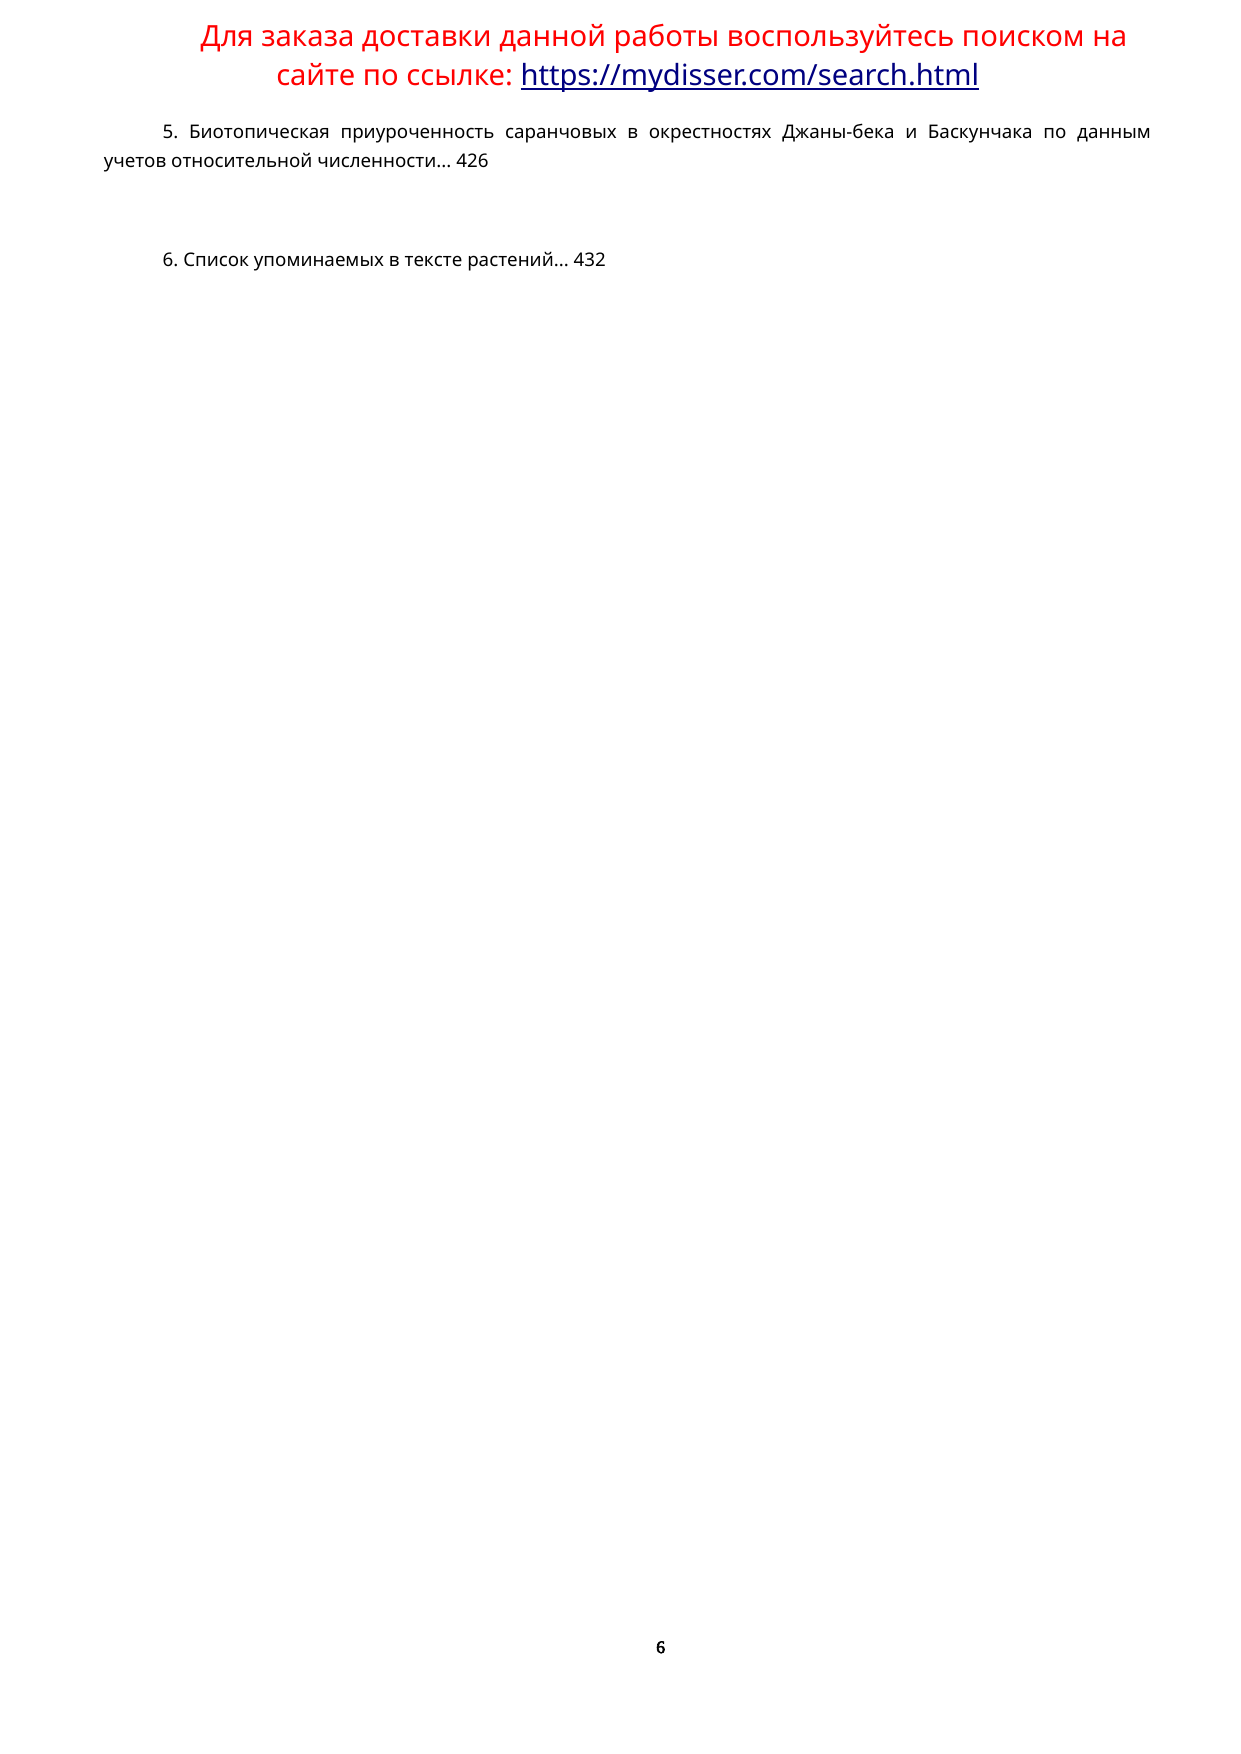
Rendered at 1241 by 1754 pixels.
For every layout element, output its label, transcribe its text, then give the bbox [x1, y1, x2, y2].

text 6. Список упоминаемых в тексте растений... 432 [103, 243, 1152, 272]
text 5. Биотопическая приуроченность саранчовых в окрестностях Джаны-бека и Баскунчака по данным учетов относительной численности... 426 [103, 115, 1152, 172]
